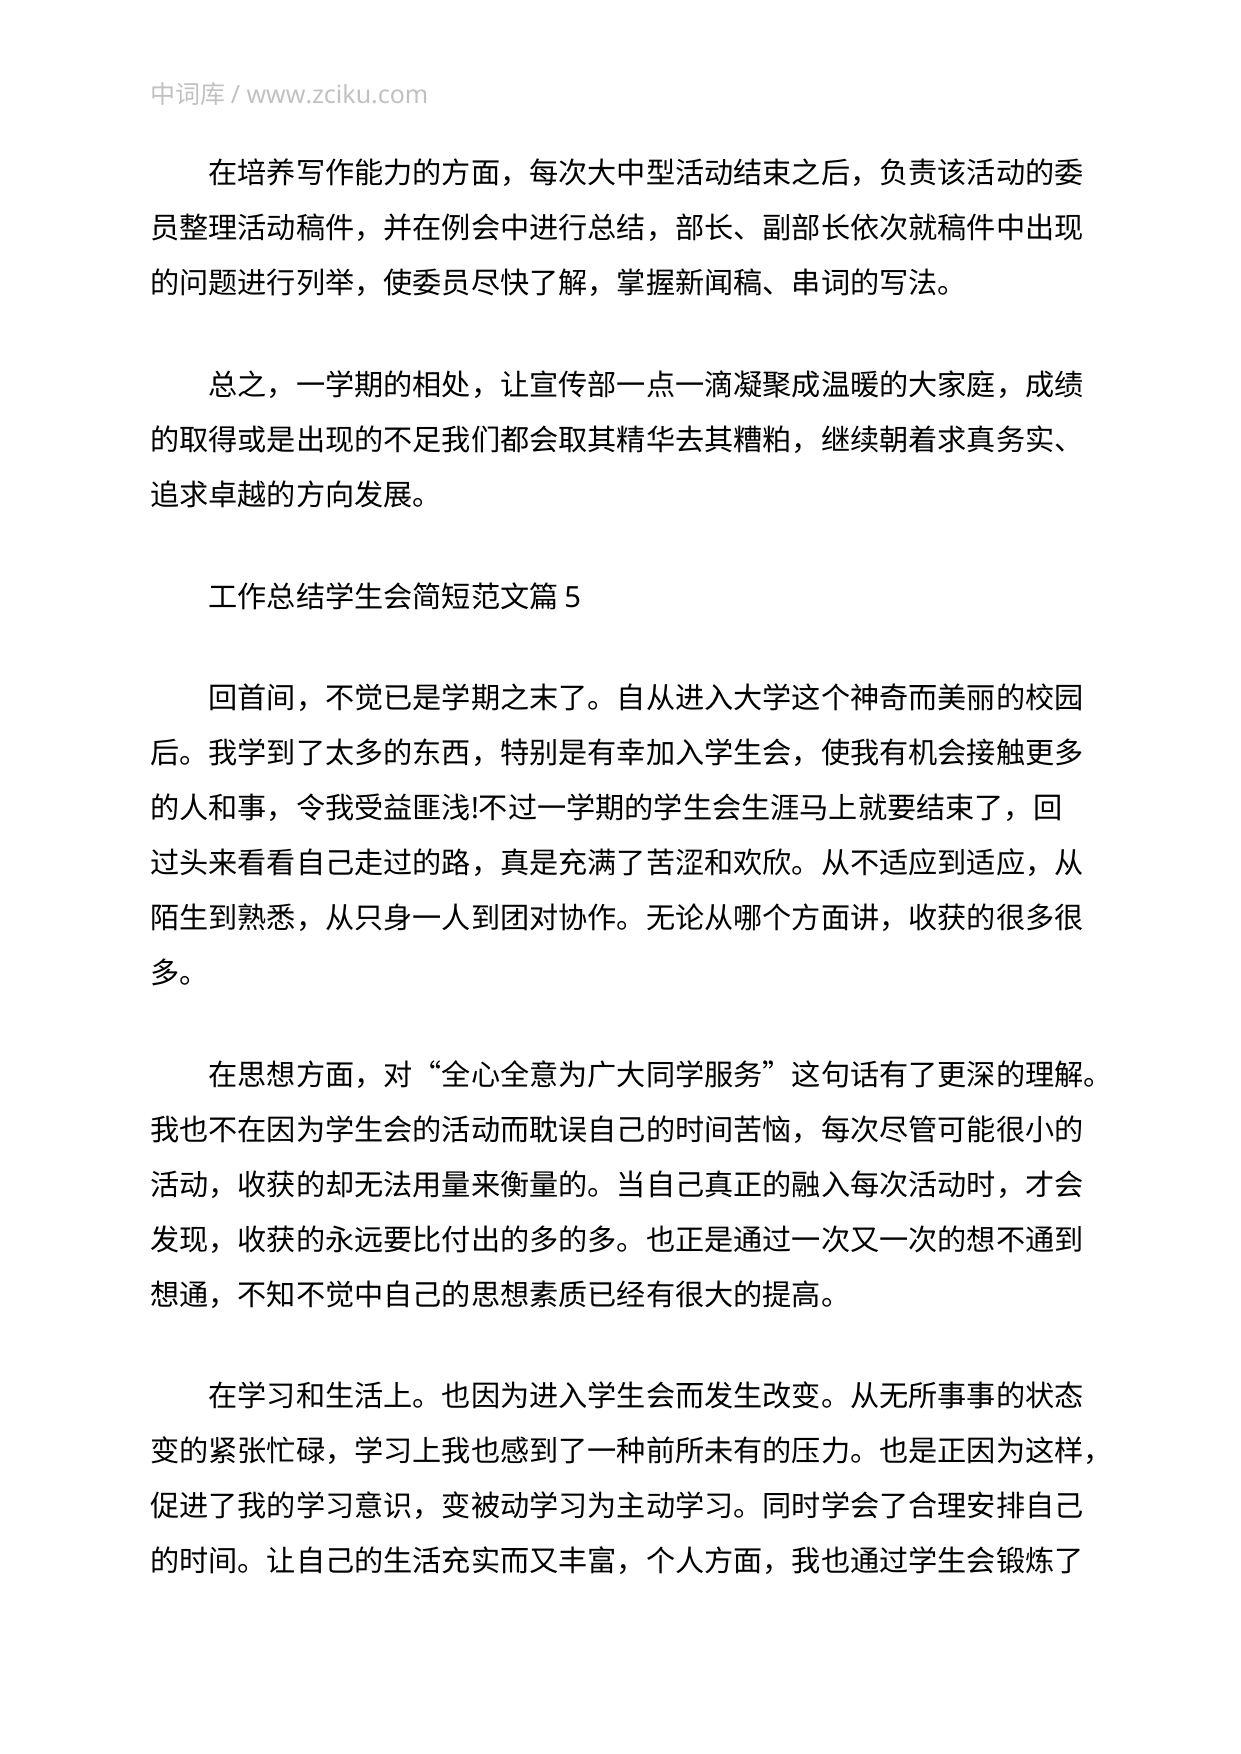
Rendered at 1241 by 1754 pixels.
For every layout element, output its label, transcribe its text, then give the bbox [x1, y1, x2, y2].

text 总之，一学期的相处，让宣传部一点一滴凝聚成温暖的大家庭，成绩的取得或是出现的不足我们都会取其精华去其糟粕，继续朝着求真务实、追求卓越的方向发展。 [150, 362, 1090, 514]
text 工作总结学生会简短范文篇5 [150, 573, 1090, 616]
text 回首间，不觉已是学期之末了。自从进入大学这个神奇而美丽的校园后。我学到了太多的东西，特别是有幸加入学生会，使我有机会接触更多的人和事，令我受益匪浅!不过一学期的学生会生涯马上就要结束了，回过头来看看自己走过的路，真是充满了苦涩和欢欣。从不适应到适应，从陌生到熟悉，从只身一人到团对协作。无论从哪个方面讲，收获的很多很多。 [150, 675, 1090, 992]
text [150, 1373, 1090, 1580]
text 在思想方面，对“全心全意为广大同学服务”这句话有了更深的理解。我也不在因为学生会的活动而耽误自己的时间苦恼，每次尽管可能很小的活动，收获的却无法用量来衡量的。当自己真正的融入每次活动时，才会发现，收获的永远要比付出的多的多。也正是通过一次又一次的想不通到想通，不知不觉中自己的思想素质已经有很大的提高。 [150, 1051, 1090, 1313]
text 在培养写作能力的方面，每次大中型活动结束之后，负责该活动的委员整理活动稿件，并在例会中进行总结，部长、副部长依次就稿件中出现的问题进行列举，使委员尽快了解，掌握新闻稿、串词的写法。 [150, 150, 1090, 302]
